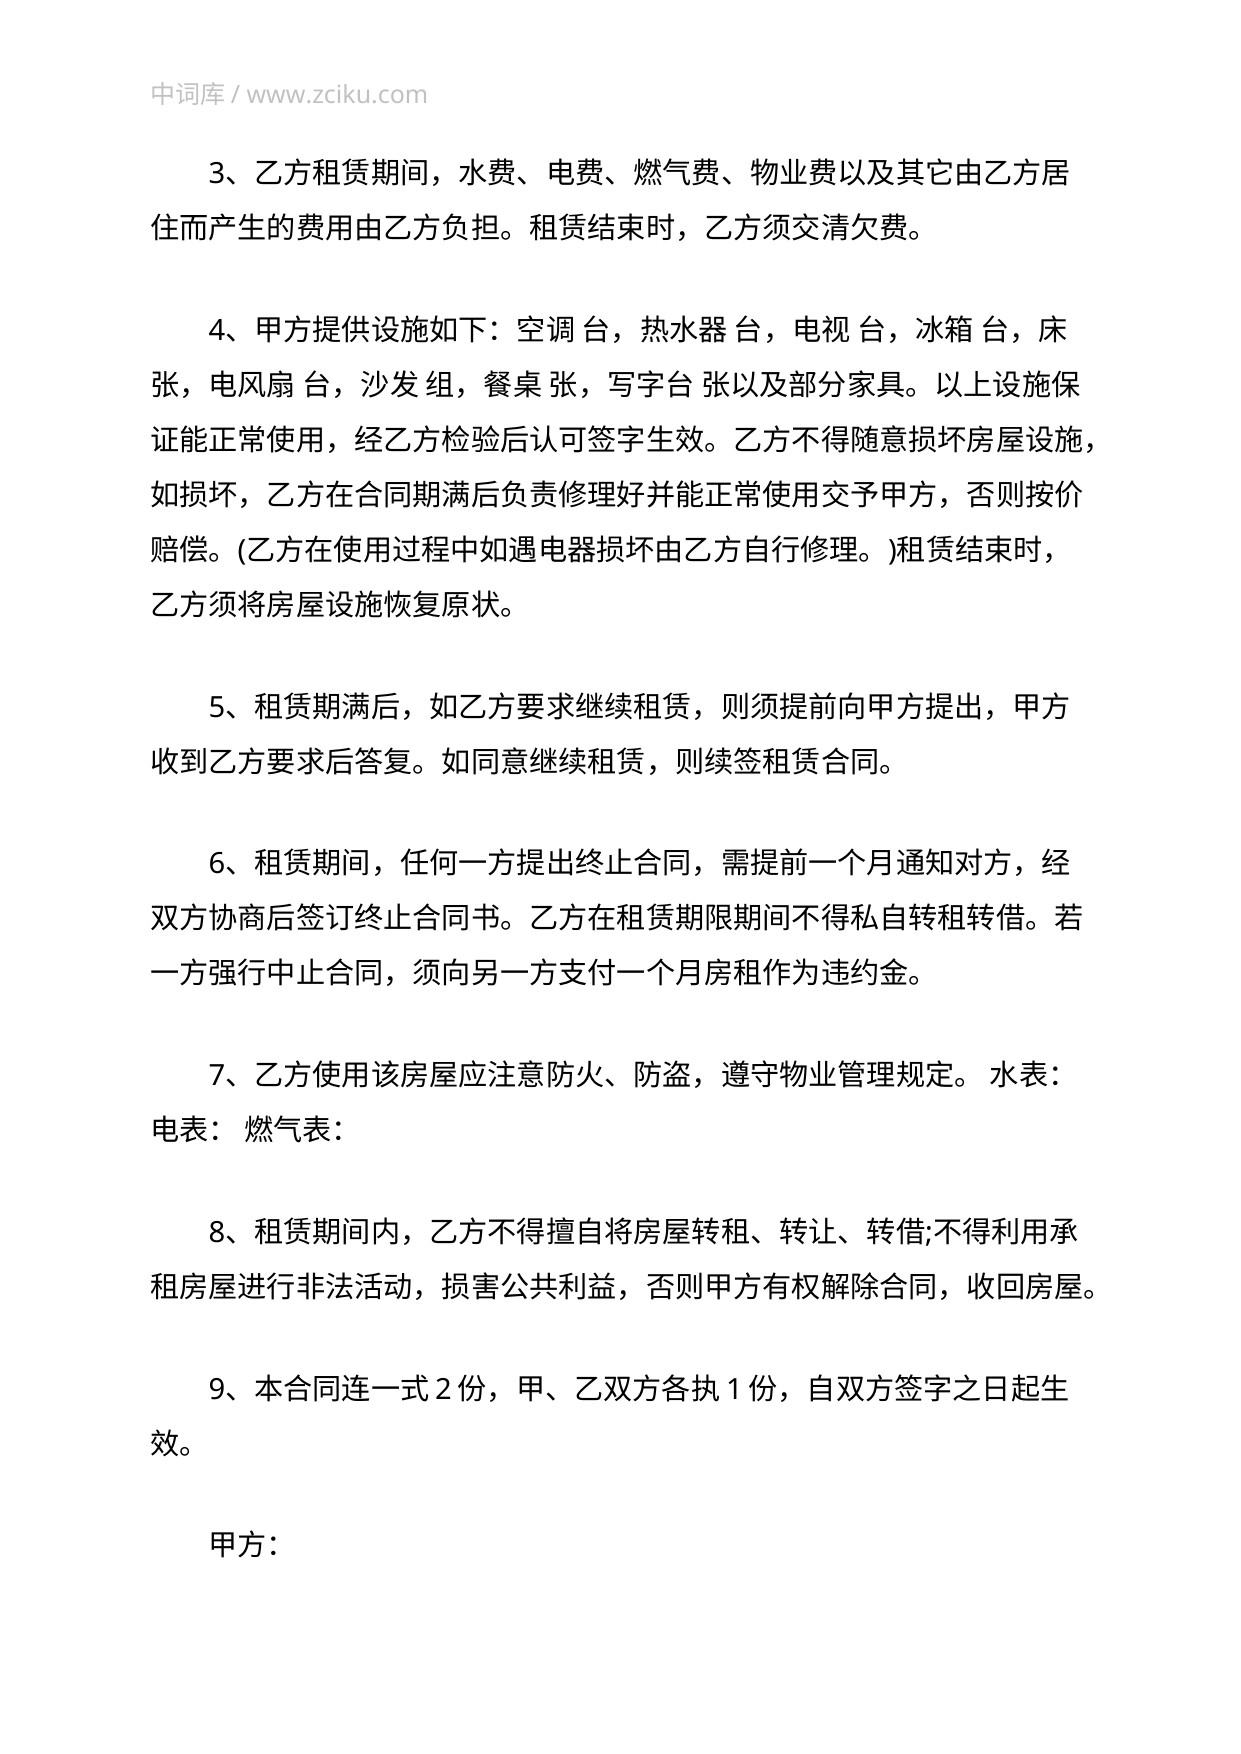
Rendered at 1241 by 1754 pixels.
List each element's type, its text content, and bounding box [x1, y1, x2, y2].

text 7、乙方使用该房屋应注意防火、防盗，遵守物业管理规定。 水表： 电表： 燃气表： [150, 1052, 1090, 1149]
text 5、租赁期满后，如乙方要求继续租赁，则须提前向甲方提出，甲方收到乙方要求后答复。如同意继续租赁，则续签租赁合同。 [150, 683, 1090, 781]
text 甲方： [150, 1522, 1090, 1564]
text 9、本合同连一式2份，甲、乙双方各执1份，自双方签字之日起生效。 [150, 1365, 1090, 1462]
text 6、租赁期间，任何一方提出终止合同，需提前一个月通知对方，经双方协商后签订终止合同书。乙方在租赁期限期间不得私自转租转借。若一方强行中止合同，须向另一方支付一个月房租作为违约金。 [150, 840, 1090, 992]
text 3、乙方租赁期间，水费、电费、燃气费、物业费以及其它由乙方居住而产生的费用由乙方负担。租赁结束时，乙方须交清欠费。 [150, 150, 1090, 247]
text 4、甲方提供设施如下：空调 台，热水器 台，电视 台，冰箱 台，床 张，电风扇 台，沙发 组，餐桌 张，写字台 张以及部分家具。以上设施保证能正常使用，经乙方检验后认可签字生效。乙方不得随意损坏房屋设施，如损坏，乙方在合同期满后负责修理好并能正常使用交予甲方，否则按价赔偿。(乙方在使用过程中如遇电器损坏由乙方自行修理。)租赁结束时，乙方须将房屋设施恢复原状。 [150, 307, 1090, 624]
text 8、租赁期间内，乙方不得擅自将房屋转租、转让、转借;不得利用承租房屋进行非法活动，损害公共利益，否则甲方有权解除合同，收回房屋。 [150, 1208, 1090, 1306]
